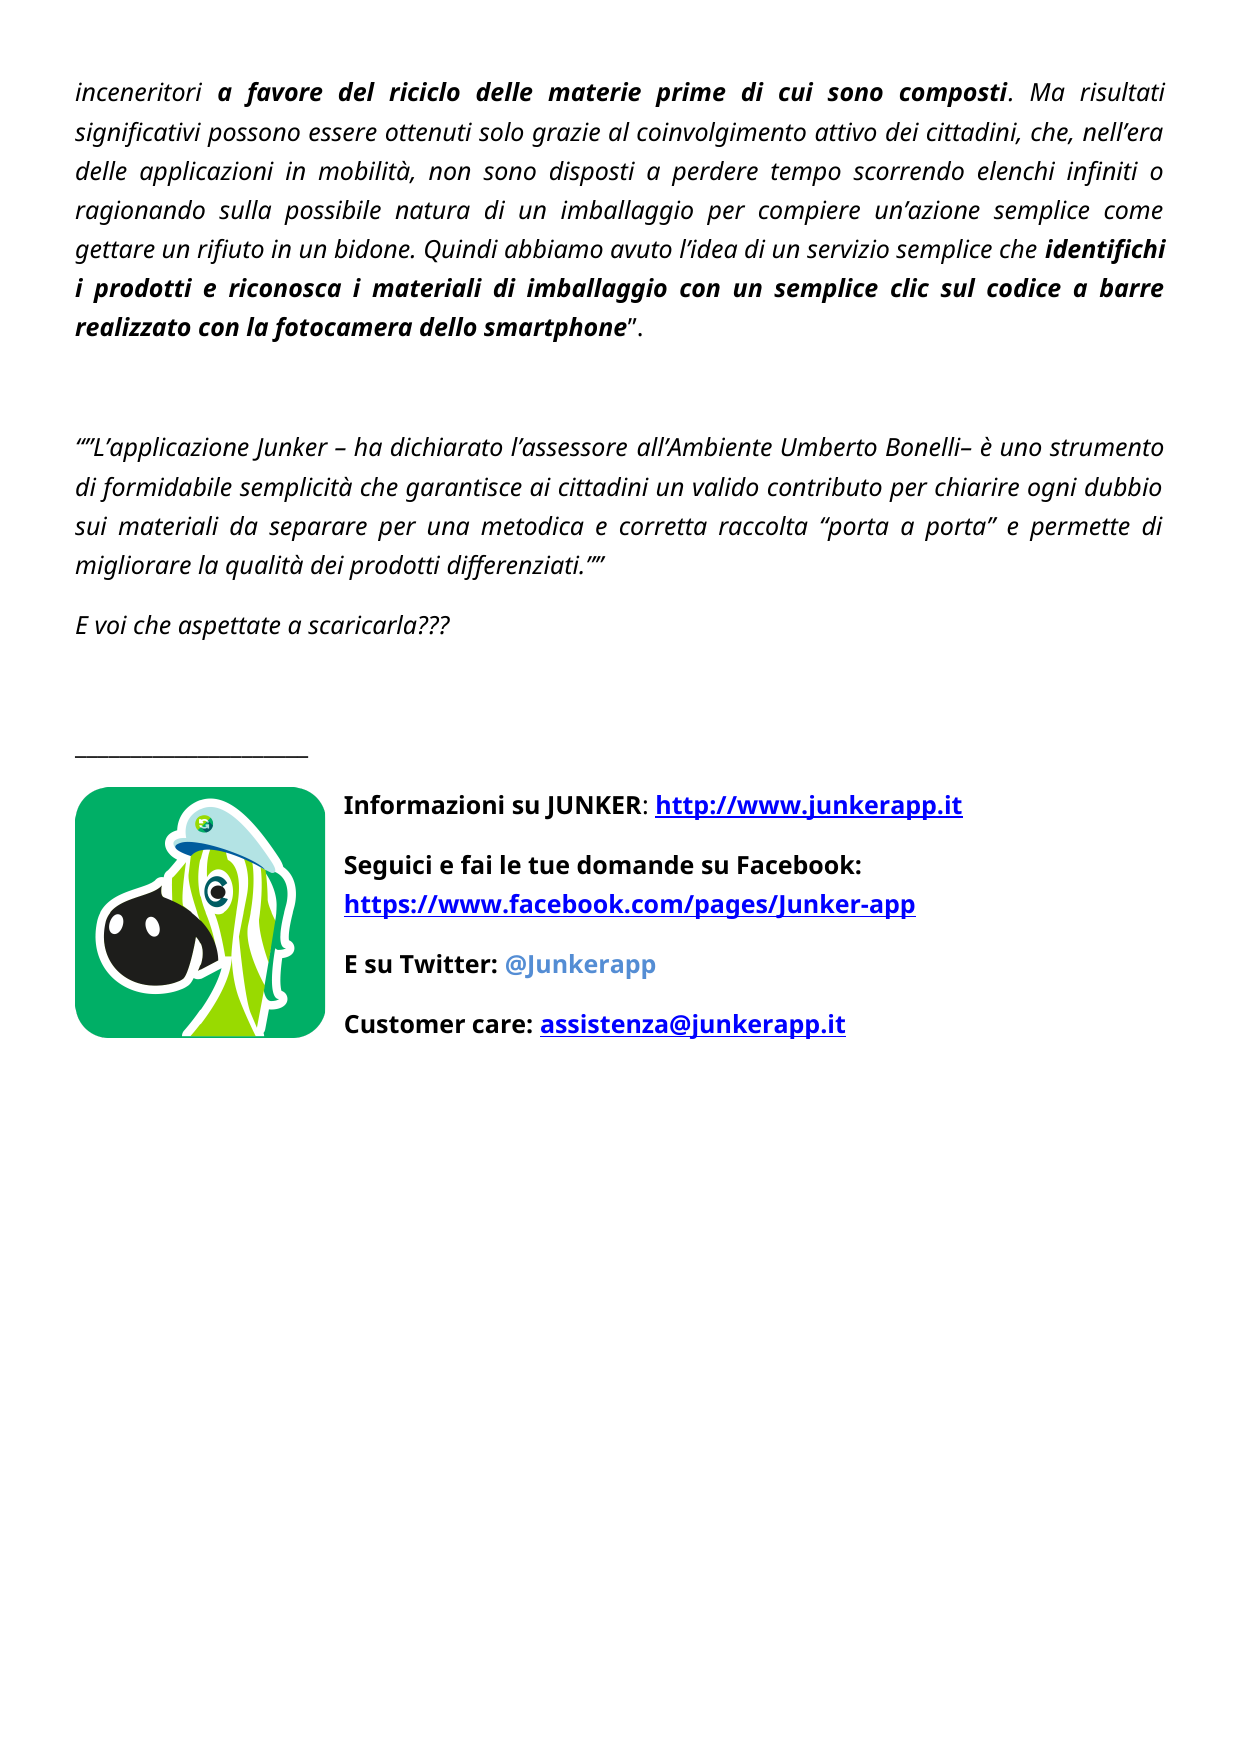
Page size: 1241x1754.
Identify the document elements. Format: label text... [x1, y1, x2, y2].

text Seguici e fai le tue domande su Facebook: https://www.facebook.com/pages/Junker-app [325, 847, 1165, 921]
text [75, 75, 1165, 344]
text E voi che aspettate a scaricarla??? [75, 607, 1165, 642]
text _____________________ [75, 727, 1165, 762]
text “”L’applicazione Junker – ha dichiarato l’assessore all’Ambiente Umberto Bonelli– è uno strumento di formidabile semplicità che garantisce ai cittadini un valido contributo per chiarire ogni dubbio sui materiali da separare per una metodica e corretta raccolta “porta a porta” e permette di migliorare la qualità dei prodotti differenziati.”” [75, 430, 1165, 582]
text Customer care: assistenza@junkerapp.it [75, 1007, 1165, 1041]
picture [75, 787, 325, 1038]
text E su Twitter: @Junkerapp [325, 947, 1165, 981]
text Informazioni su JUNKER: http://www.junkerapp.it [325, 787, 1165, 822]
